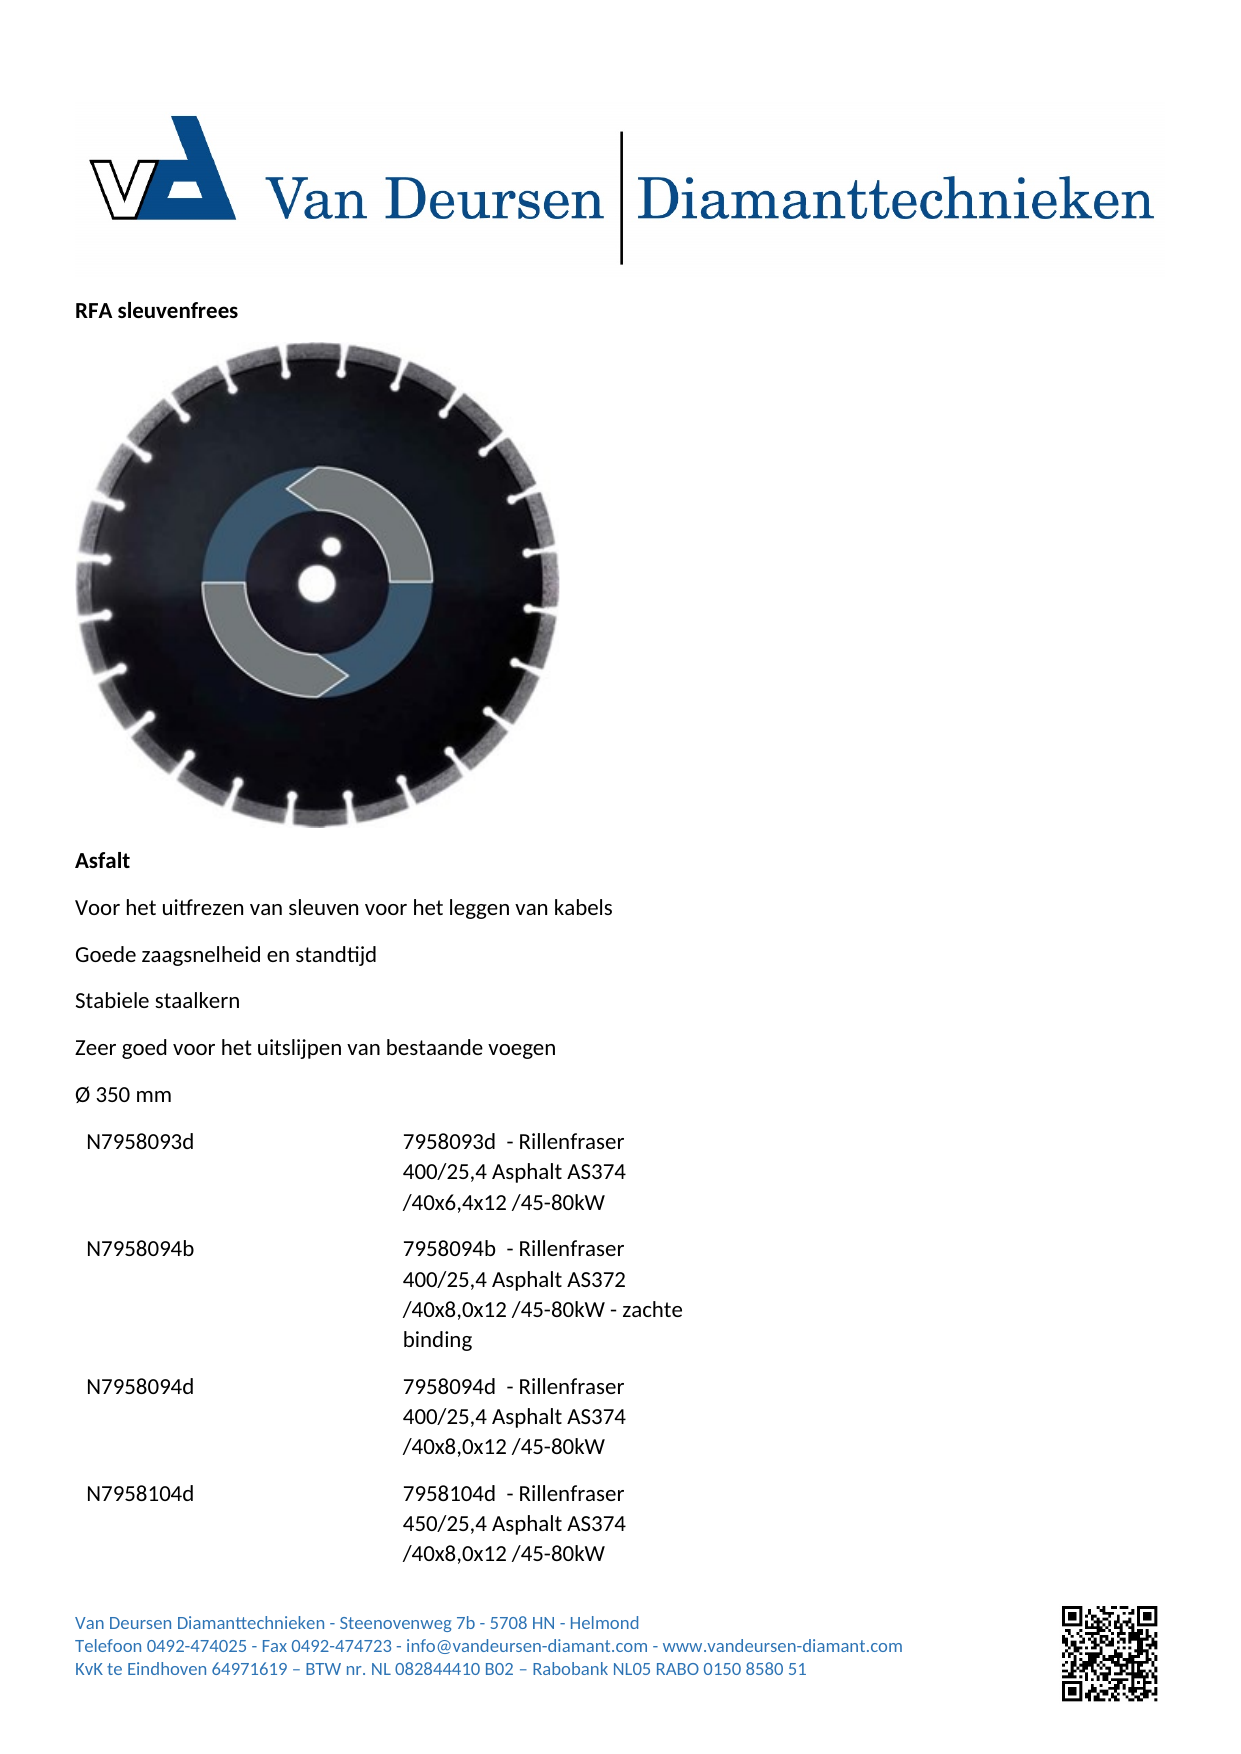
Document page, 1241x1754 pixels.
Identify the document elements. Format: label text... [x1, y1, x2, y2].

table_cell N7958104d [75, 1479, 391, 1586]
table_cell N7958094d [75, 1372, 391, 1479]
table_header 7958093d - Rillenfraser 400/25,4 Asphalt AS374 /40x6,4x12 /45-80kW [391, 1127, 708, 1234]
picture [1059, 1603, 1160, 1704]
text Asfalt [75, 846, 1165, 874]
table_cell 7958104d - Rillenfraser 450/25,4 Asphalt AS374 /40x8,0x12 /45-80kW [391, 1479, 708, 1586]
picture [75, 101, 1166, 277]
table_cell 7958094b - Rillenfraser 400/25,4 Asphalt AS372 /40x8,0x12 /45-80kW - zachte binding [391, 1235, 708, 1372]
text RFA sleuvenfrees [75, 296, 1165, 324]
table_cell N7958094b [75, 1235, 391, 1372]
table_header N7958093d [75, 1127, 391, 1234]
table_cell 7958094d - Rillenfraser 400/25,4 Asphalt AS374 /40x8,0x12 /45-80kW [391, 1372, 708, 1479]
